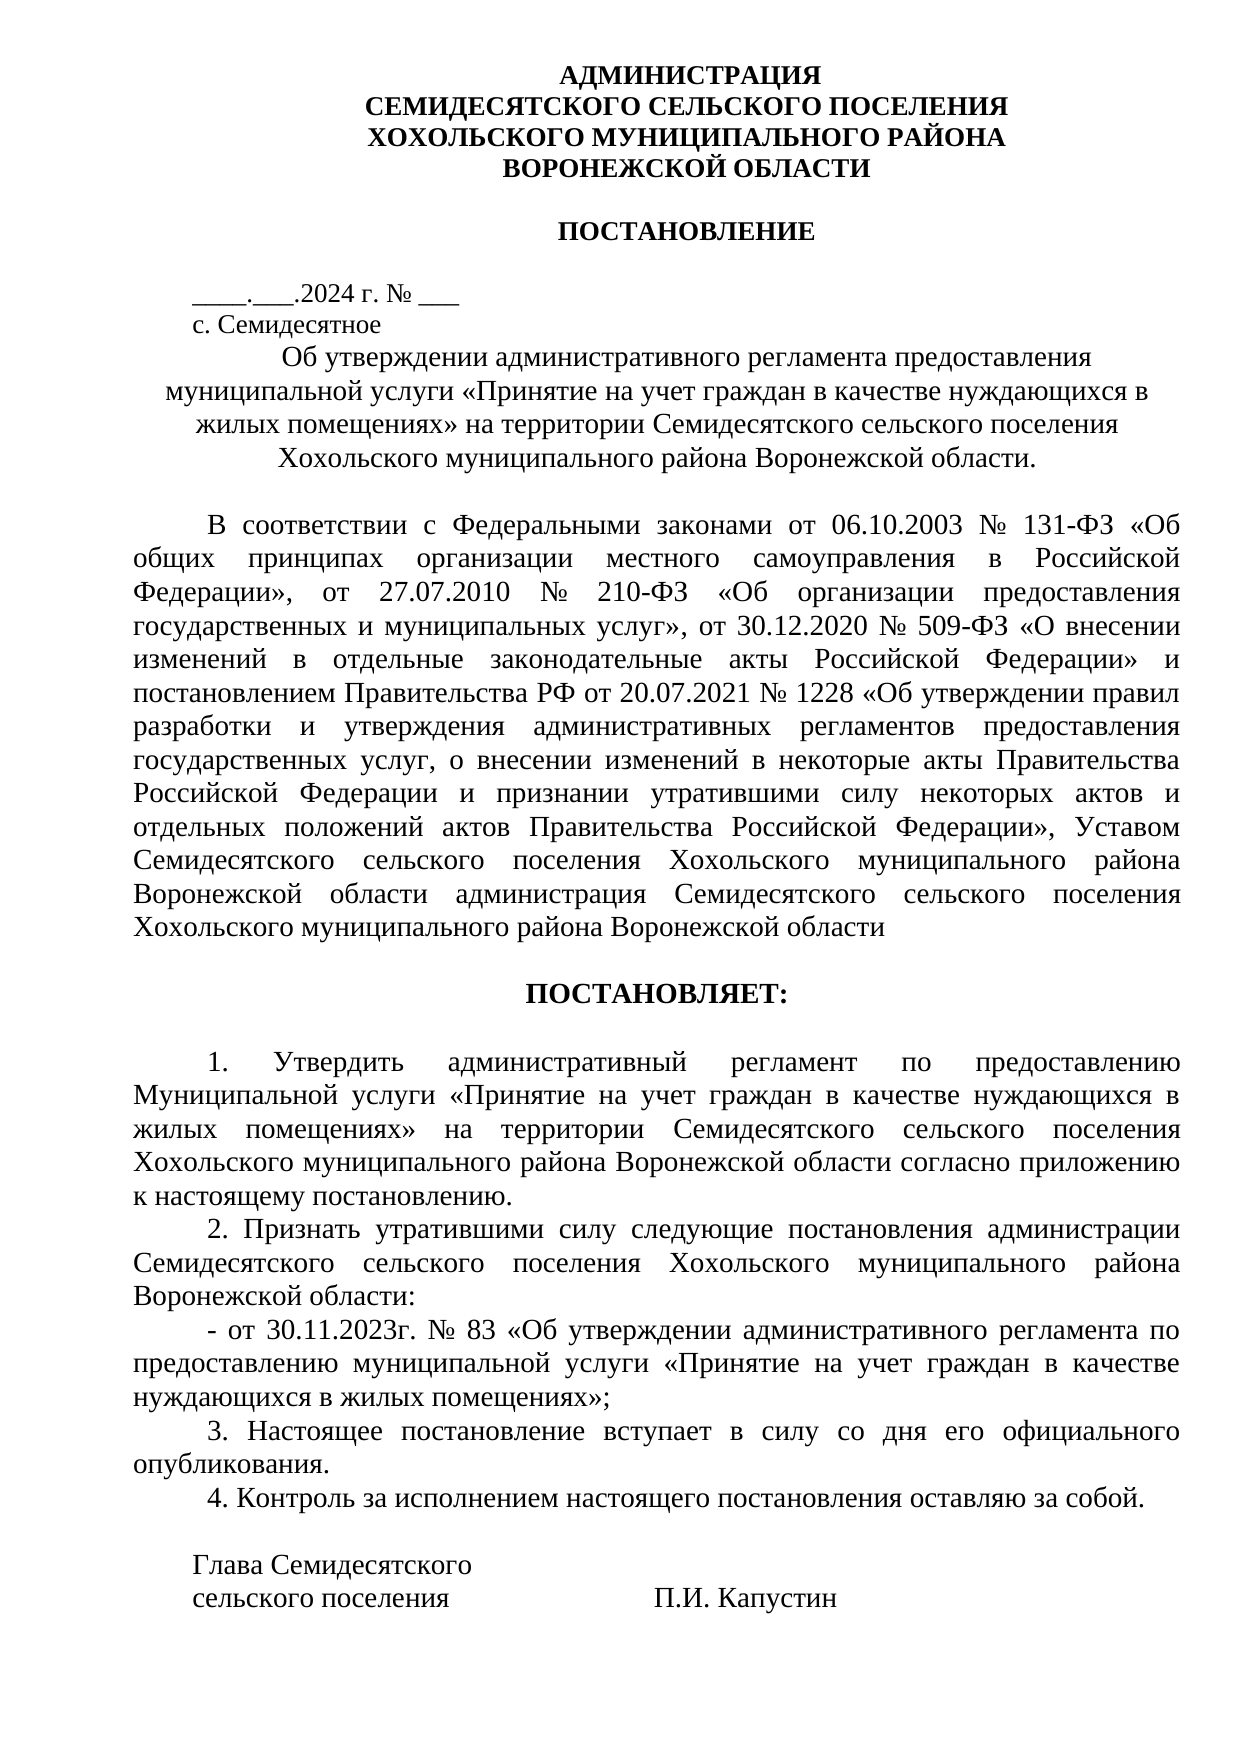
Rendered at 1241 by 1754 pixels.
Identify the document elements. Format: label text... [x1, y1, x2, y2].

text 1. Утвердить административный регламент по предоставлению Муниципальной услуги «Принятие на учет граждан в качестве нуждающихся в жилых помещениях» на территории Cемидесятского сельского поселения Хохольского муниципального района Воронежской области согласно приложению к настоящему постановлению. [133, 1044, 1181, 1211]
text Об утверждении административного регламента предоставления муниципальной услуги «Принятие на учет граждан в качестве нуждающихся в жилых помещениях» на территории Cемидесятского сельского поселения Хохольского муниципального района Воронежской области. [133, 339, 1181, 473]
text В соответствии с Федеральными законами от 06.10.2003 № 131-ФЗ «Об общих принципах организации местного самоуправления в Российской Федерации», от 27.07.2010 № 210-ФЗ «Об организации предоставления государственных и муниципальных услуг», от 30.12.2020 № 509-ФЗ «О внесении изменений в отдельные законодательные акты Российской Федерации» и постановлением Правительства РФ от 20.07.2021 № 1228 «Об утверждении правил разработки и утверждения административных регламентов предоставления государственных услуг, о внесении изменений в некоторые акты Правительства Российской Федерации и признании утратившими силу некоторых актов и отдельных положений актов Правительства Российской Федерации», Уставом Cемидесятского сельского поселения Хохольского муниципального района Воронежской области администрация Cемидесятского сельского поселения Хохольского муниципального района Воронежской области [133, 507, 1181, 943]
text ____.___.2024 г. № ___ [133, 277, 1181, 308]
list 3. Настоящее постановление вступает в силу со дня его официального опубликования. [133, 1413, 1181, 1480]
text ХОХОЛЬСКОГО МУНИЦИПАЛЬНОГО РАЙОНА [133, 121, 1181, 152]
text - от 30.11.2023г. № 83 «Об утверждении административного регламента по предоставлению муниципальной услуги «Принятие на учет граждан в качестве нуждающихся в жилых помещениях»; [133, 1312, 1181, 1413]
text 2. Признать утратившими силу следующие постановления администрации Cемидесятского сельского поселения Хохольского муниципального района Воронежской области: [133, 1211, 1181, 1312]
text 4. Контроль за исполнением настоящего постановления оставляю за собой. [133, 1480, 1181, 1513]
text ВОРОНЕЖСКОЙ ОБЛАСТИ [133, 152, 1181, 184]
text ПОСТАНОВЛЕНИЕ [133, 215, 1181, 246]
text АДМИНИСТРАЦИЯ [133, 59, 1181, 90]
text Глава Семидесятского [133, 1547, 1181, 1580]
text с. Семидесятное [133, 308, 1181, 339]
text сельского поселения П.И. Капустин [133, 1580, 1181, 1614]
text ПОСТАНОВЛЯЕТ: [133, 977, 1181, 1010]
text CЕМИДЕСЯТСКОГО СЕЛЬСКОГО ПОСЕЛЕНИЯ [133, 90, 1181, 121]
